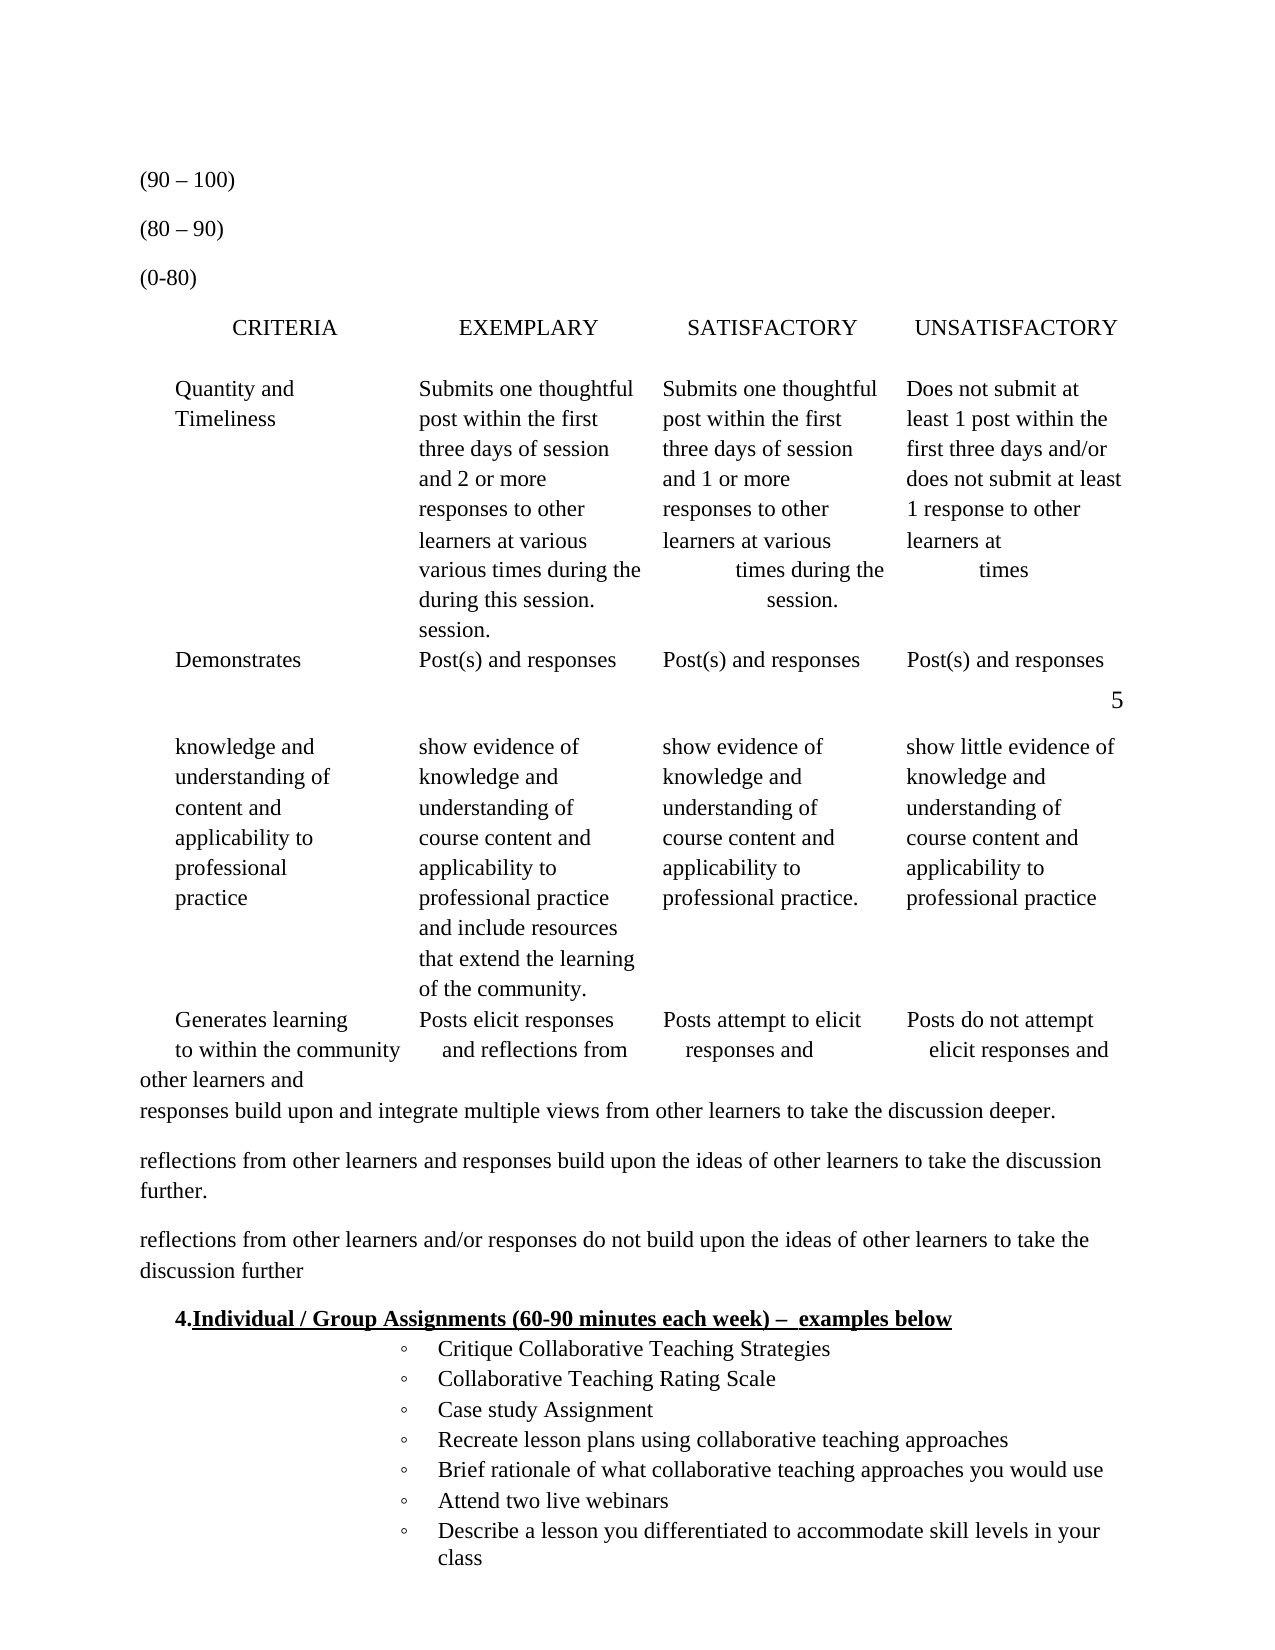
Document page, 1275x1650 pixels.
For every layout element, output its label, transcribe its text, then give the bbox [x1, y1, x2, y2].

list Critique Collaborative Teaching Strategies [175, 1334, 1135, 1361]
table_cell Quantity and Submits one thoughtful Submits one thoughtful Does not submit at Timeliness post within the first post within the first least 1 post within the three days of session three days of session first three days and/or and 2 or more and 1 or more does not submit at least responses to other responses to other 1 response to other [151, 359, 1142, 526]
list Individual / Group Assignments (60-90 minutes each week) – examples below [175, 1305, 1135, 1331]
table_cell Generates learning Posts elicit responses Posts attempt to elicit Posts do not attempt to within the community and reflections from responses and elicit responses and [151, 1005, 1138, 1068]
list Collaborative Teaching Rating Scale [400, 1365, 1135, 1392]
text 5 [139, 685, 1123, 714]
table_header show evidence of knowledge and understanding of course content and applicability to professional practice and include resources that extend the learning of the community. [392, 730, 649, 1005]
text responses build upon and integrate multiple views from other learners to take the discussion deeper. [139, 1097, 1135, 1123]
list Brief rationale of what collaborative teaching approaches you would use [400, 1456, 1135, 1483]
table_header EXEMPLARY [398, 311, 643, 359]
list Recreate lesson plans using collaborative teaching approaches [400, 1426, 1135, 1452]
text (0-80) [139, 264, 1135, 290]
table_header SATISFACTORY [643, 311, 886, 359]
list Case study Assignment [400, 1396, 1135, 1422]
table_header show little evidence of knowledge and understanding of course content and applicability to professional practice [883, 730, 1138, 1005]
text reflections from other learners and/or responses do not build upon the ideas of other learners to take the discussion further [139, 1227, 1135, 1283]
text (80 – 90) [139, 215, 1135, 241]
table_header show evidence of knowledge and understanding of course content and applicability to professional practice. [649, 730, 882, 1005]
text reflections from other learners and responses build upon the ideas of other learners to take the discussion further. [139, 1147, 1135, 1203]
list Attend two live webinars [400, 1487, 1135, 1513]
text (90 – 100) [139, 166, 1135, 192]
table_header CRITERIA [151, 311, 398, 359]
table_header UNSATISFACTORY [886, 311, 1142, 359]
table_header knowledge and understanding of content and applicability to professional practice [151, 730, 392, 1005]
text other learners and [139, 1068, 1135, 1093]
list Describe a lesson you differentiated to accommodate skill levels in your class [400, 1517, 1135, 1570]
table_cell learners at various learners at various learners at various times during the times during the times during this session. session. session. Demonstrates Post(s) and responses Post(s) and responses Post(s) and responses [151, 526, 1142, 672]
